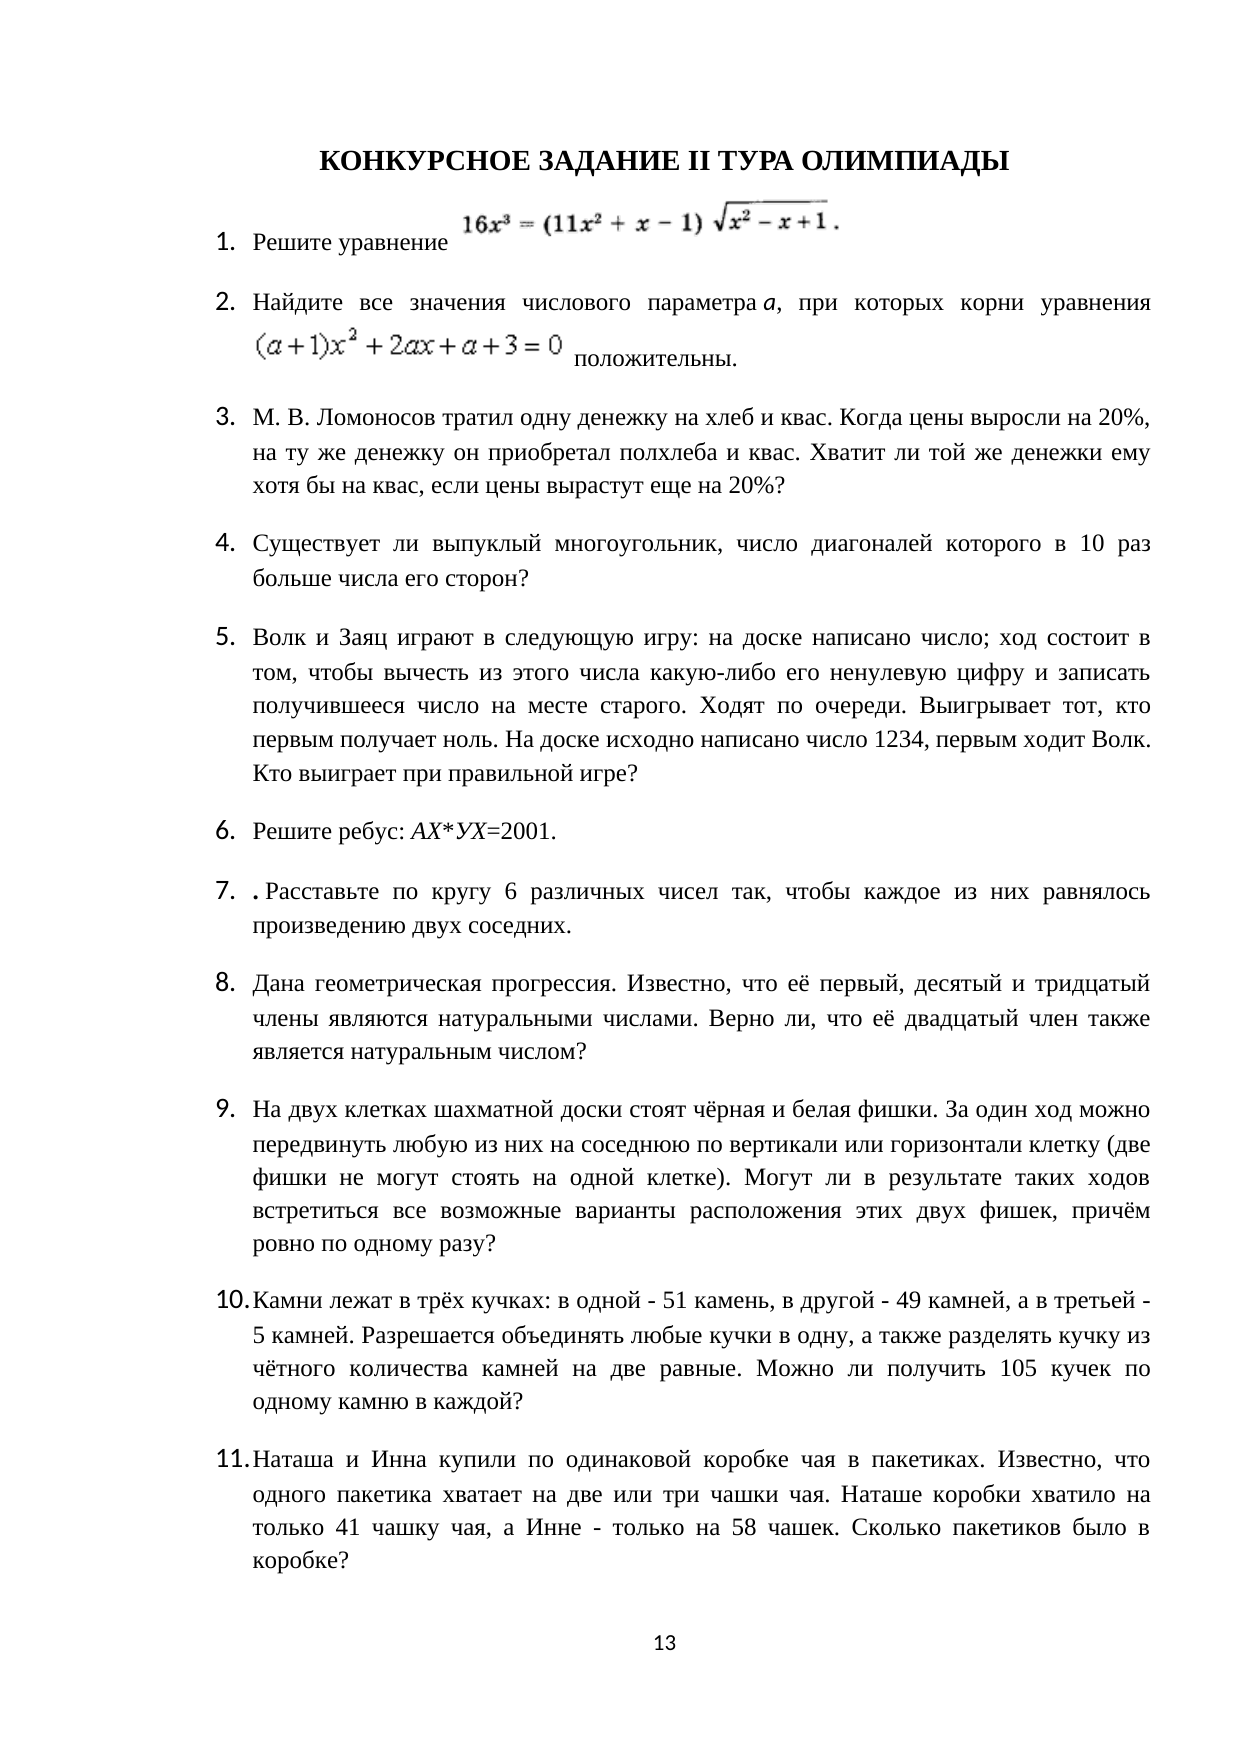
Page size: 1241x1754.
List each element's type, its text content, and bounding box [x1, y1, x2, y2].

list . Расставьте по кругу 6 различных чисел так, чтобы каждое из них равнялось произведению двух соседних. [215, 872, 1152, 939]
list Найдите все значения числового параметра а, при которых корни уравнения положительны. [215, 283, 1152, 373]
picture [454, 187, 850, 251]
picture [252, 321, 569, 367]
list На двух клетках шахматной доски стоят чёрная и белая фишки. За один ход можно передвинуть любую из них на соседнюю по вертикали или горизонтали клетку (две фишки не могут стоять на одной клетке). Могут ли в результате таких ходов встретиться все возможные варианты расположения этих двух фишек, причём ровно по одному разу? [215, 1090, 1152, 1256]
list Наташа и Инна купили по одинаковой коробке чая в пакетиках. Известно, что одного пакетика хватает на две или три чашки чая. Наташе коробки хватило на только 41 чашку чая, а Инне - только на 58 чашек. Сколько пакетиков было в коробке? [215, 1440, 1152, 1573]
list Дана геометрическая прогрессия. Известно, что её первый, десятый и тридцатый члены являются натуральными числами. Верно ли, что её двадцатый член также является натуральным числом? [215, 964, 1152, 1065]
subtitle КОНКУРСНОЕ ЗАДАНИЕ II ТУРА ОЛИМПИАДЫ [177, 143, 1152, 177]
list Волк и Заяц играют в следующую игру: на доске написано число; ход состоит в том, чтобы вычесть из этого числа какую-либо его ненулевую цифру и записать получившееся число на месте старого. Ходят по очереди. Выигрывает тот, кто первым получает ноль. На доске исходно написано число 1234, первым ходит Волк. Кто выиграет при правильной игре? [215, 618, 1152, 787]
list Решите ребус: АX*УХ=2001. [215, 812, 1152, 846]
list Камни лежат в трёх кучках: в одной - 51 камень, в другой - 49 камней, а в третьей - 5 камней. Разрешается объединять любые кучки в одну, а также разделять кучку из чётного количества камней на две равные. Можно ли получить 105 кучек по одному камню в каждой? [215, 1282, 1152, 1415]
list М. В. Ломоносов тратил одну денежку на хлеб и квас. Когда цены выросли на 20%, на ту же денежку он приобретал полхлеба и квас. Хватит ли той же денежки ему хотя бы на квас, если цены вырастут еще на 20%? [215, 398, 1152, 499]
list Существует ли выпуклый многоугольник, число диагоналей которого в 10 раз больше числа его сторон? [215, 524, 1152, 593]
